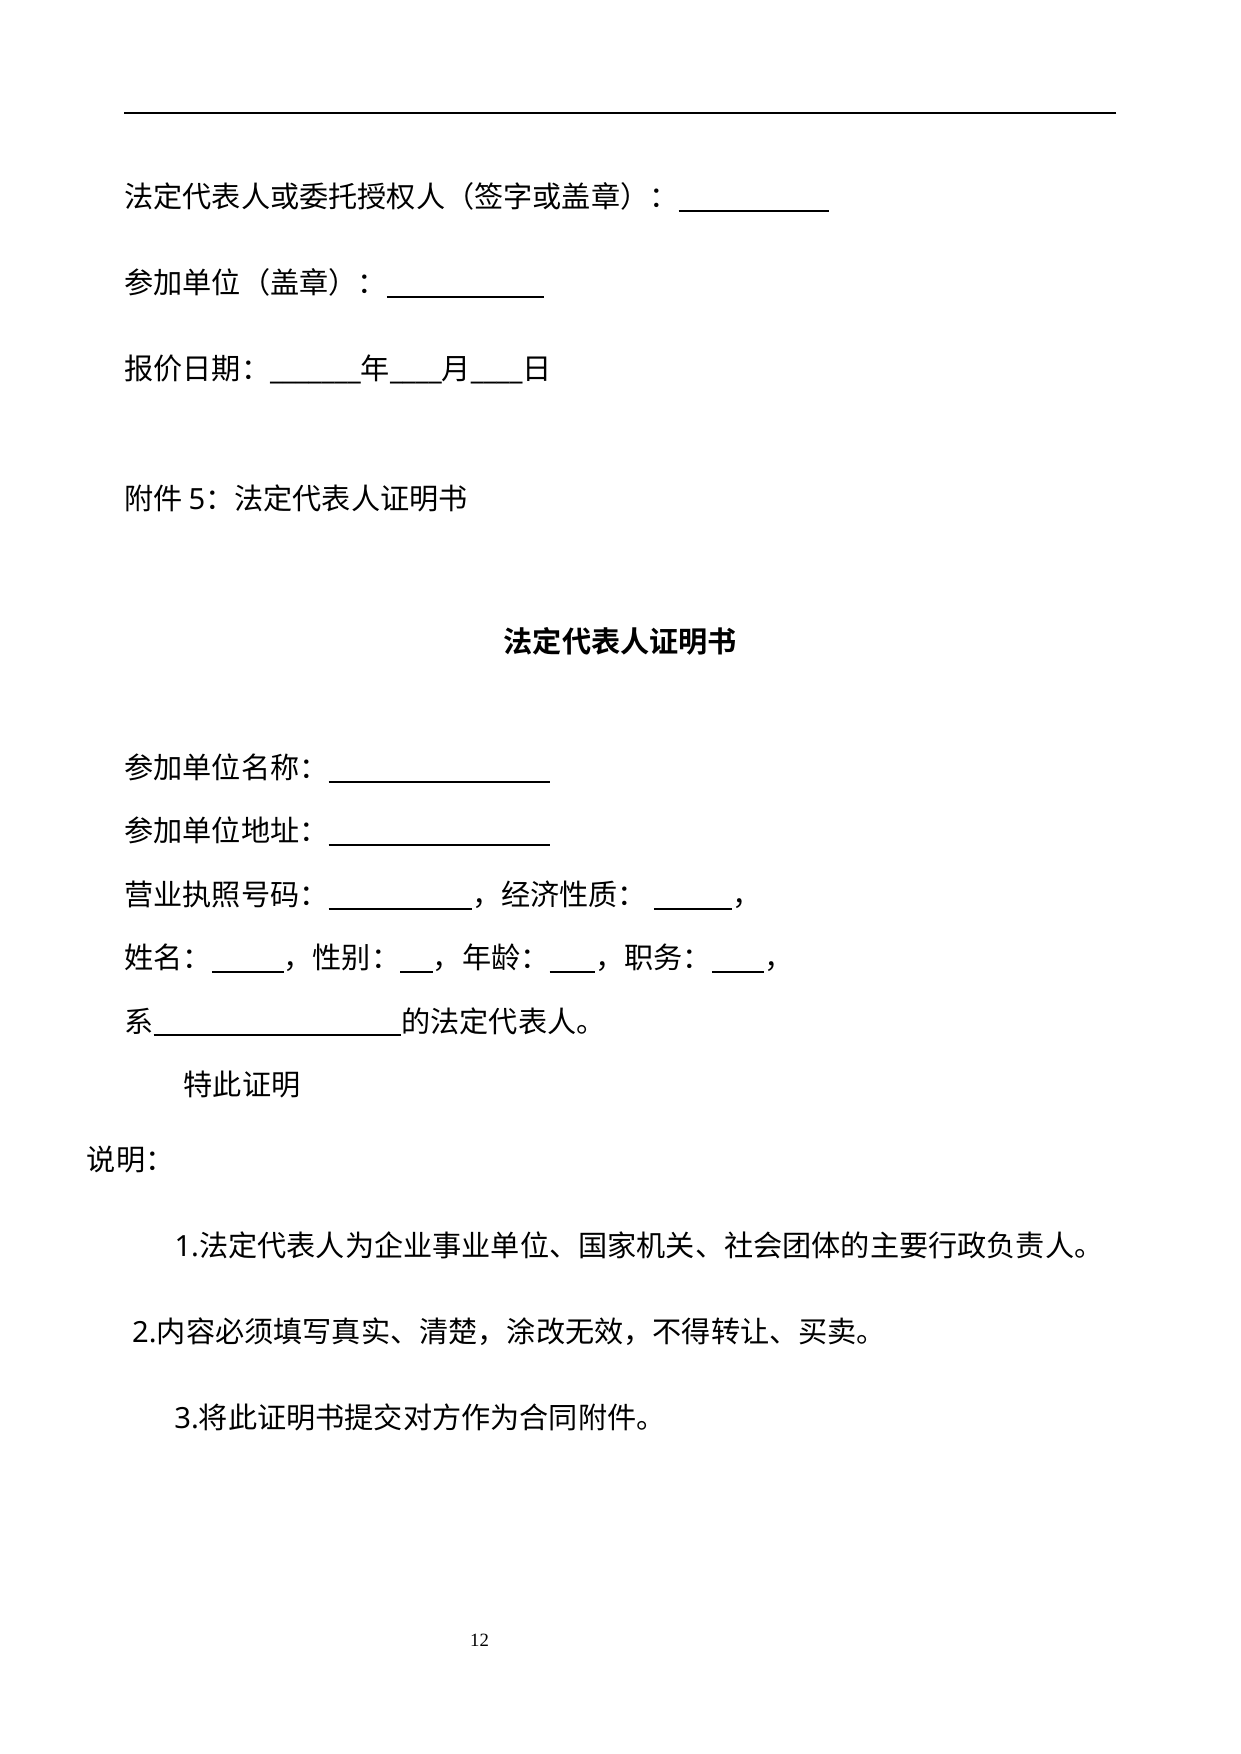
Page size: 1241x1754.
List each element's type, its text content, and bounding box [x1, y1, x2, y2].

text 说明： [87, 1125, 1116, 1190]
text 参加单位地址： [124, 808, 1116, 850]
text 特此证明 [124, 1062, 1116, 1104]
text 2.内容必须填写真实、清楚，涂改无效，不得转让、买卖。 [87, 1297, 1116, 1362]
text 附件5：法定代表人证明书 [124, 464, 1116, 529]
text 系 的法定代表人。 [124, 998, 1116, 1040]
text 报价日期：_______年____月____日 [124, 334, 1116, 399]
text 1.法定代表人为企业事业单位、国家机关、社会团体的主要行政负责人。 [174, 1211, 1116, 1276]
text 参加单位名称： [124, 744, 1116, 787]
text 3.将此证明书提交对方作为合同附件。 [87, 1383, 1116, 1448]
text 姓名： ，性别： ，年龄： ，职务： ， [124, 935, 1116, 977]
text 法定代表人证明书 [124, 607, 1116, 672]
text 法定代表人或委托授权人（签字或盖章）： [124, 162, 1116, 227]
text 参加单位（盖章）： [124, 248, 1116, 313]
text 营业执照号码： ，经济性质： ， [124, 871, 1116, 913]
